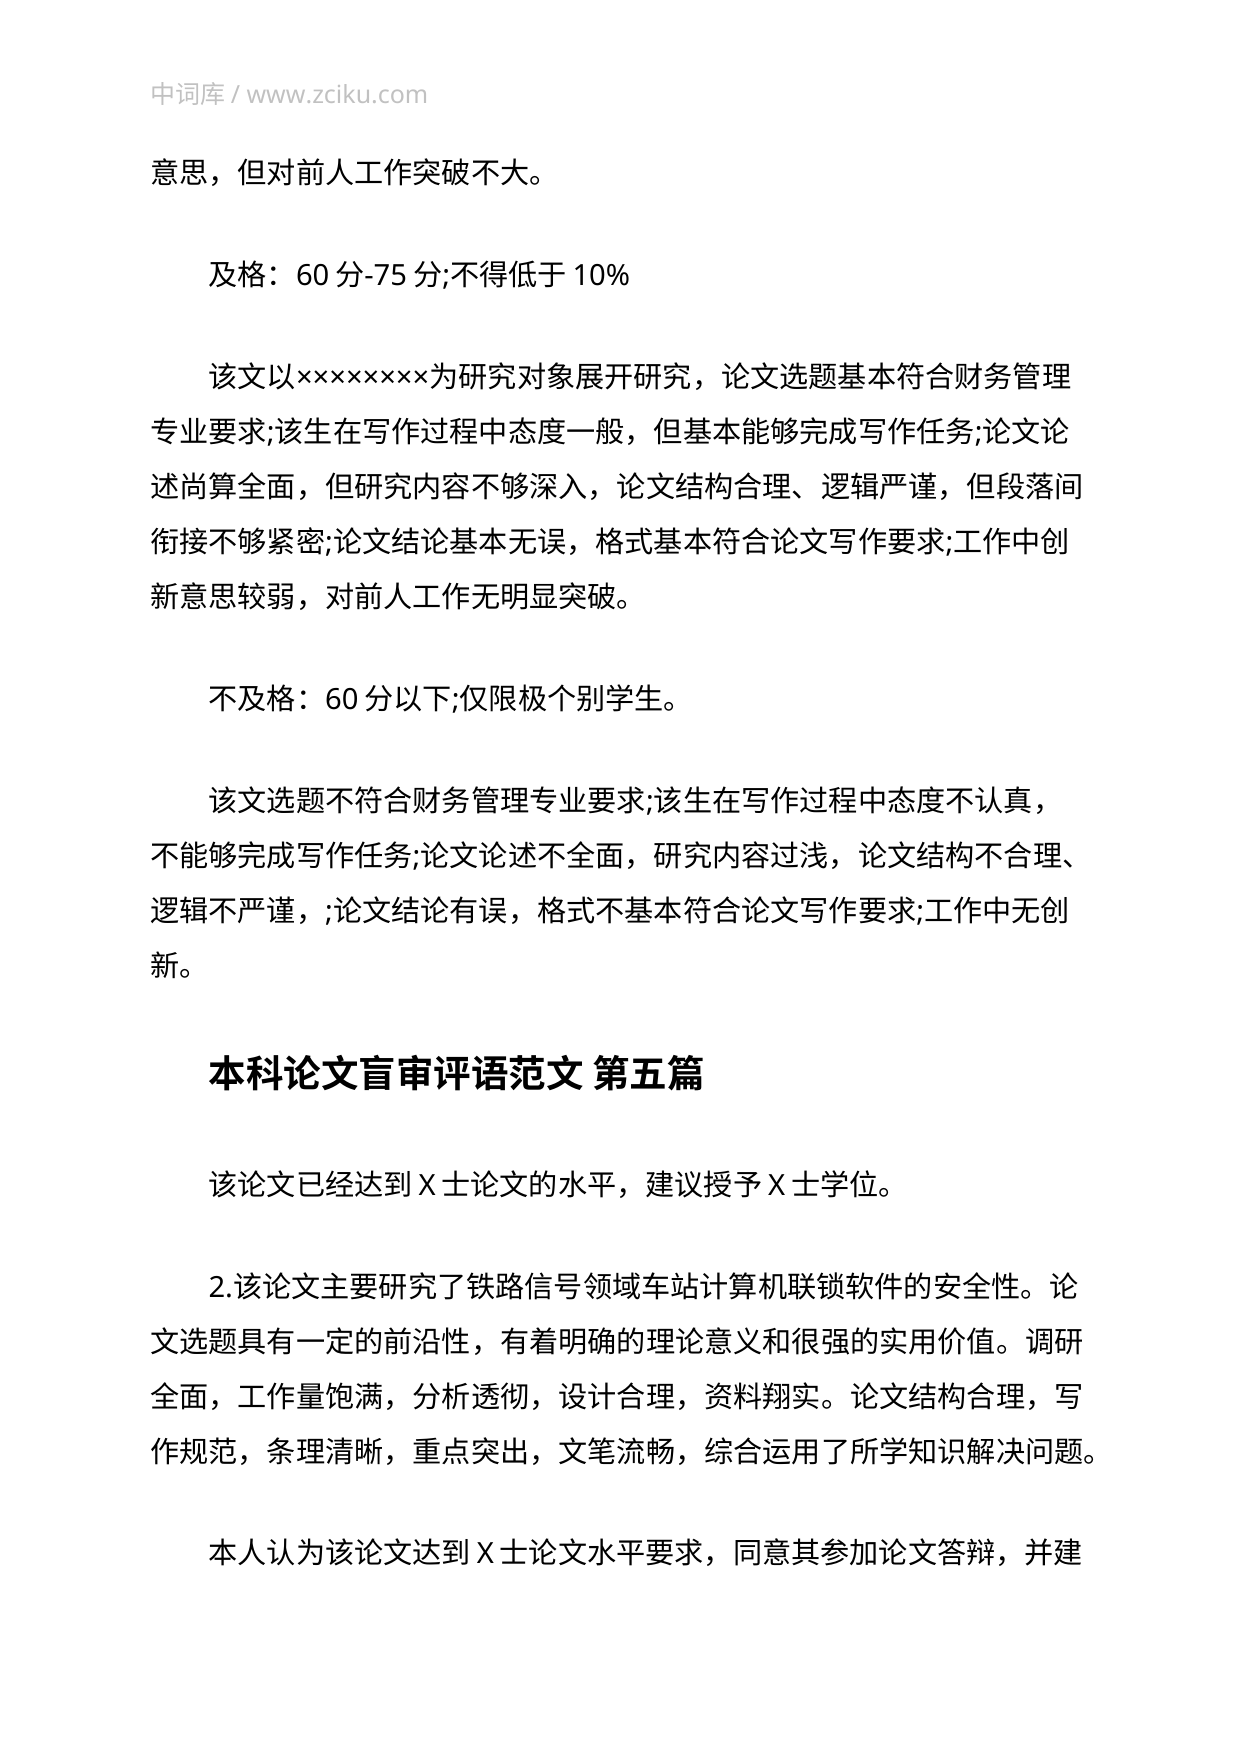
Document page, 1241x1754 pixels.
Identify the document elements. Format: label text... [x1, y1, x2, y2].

text 及格：60分-75分;不得低于10% [150, 252, 1090, 294]
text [150, 1530, 1090, 1572]
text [150, 150, 1090, 192]
text 本科论文盲审评语范文 第五篇 [150, 1044, 1090, 1098]
text 该文选题不符合财务管理专业要求;该生在写作过程中态度不认真，不能够完成写作任务;论文论述不全面，研究内容过浅，论文结构不合理、逻辑不严谨，;论文结论有误，格式不基本符合论文写作要求;工作中无创新。 [150, 777, 1090, 985]
text 2.该论文主要研究了铁路信号领域车站计算机联锁软件的安全性。论文选题具有一定的前沿性，有着明确的理论意义和很强的实用价值。调研全面，工作量饱满，分析透彻，设计合理，资料翔实。论文结构合理，写作规范，条理清晰，重点突出，文笔流畅，综合运用了所学知识解决问题。 [150, 1263, 1090, 1471]
text 该文以××××××××为研究对象展开研究，论文选题基本符合财务管理专业要求;该生在写作过程中态度一般，但基本能够完成写作任务;论文论述尚算全面，但研究内容不够深入，论文结构合理、逻辑严谨，但段落间衔接不够紧密;论文结论基本无误，格式基本符合论文写作要求;工作中创新意思较弱，对前人工作无明显突破。 [150, 354, 1090, 616]
text 不及格：60分以下;仅限极个别学生。 [150, 675, 1090, 718]
text 该论文已经达到X士论文的水平，建议授予X士学位。 [150, 1162, 1090, 1204]
